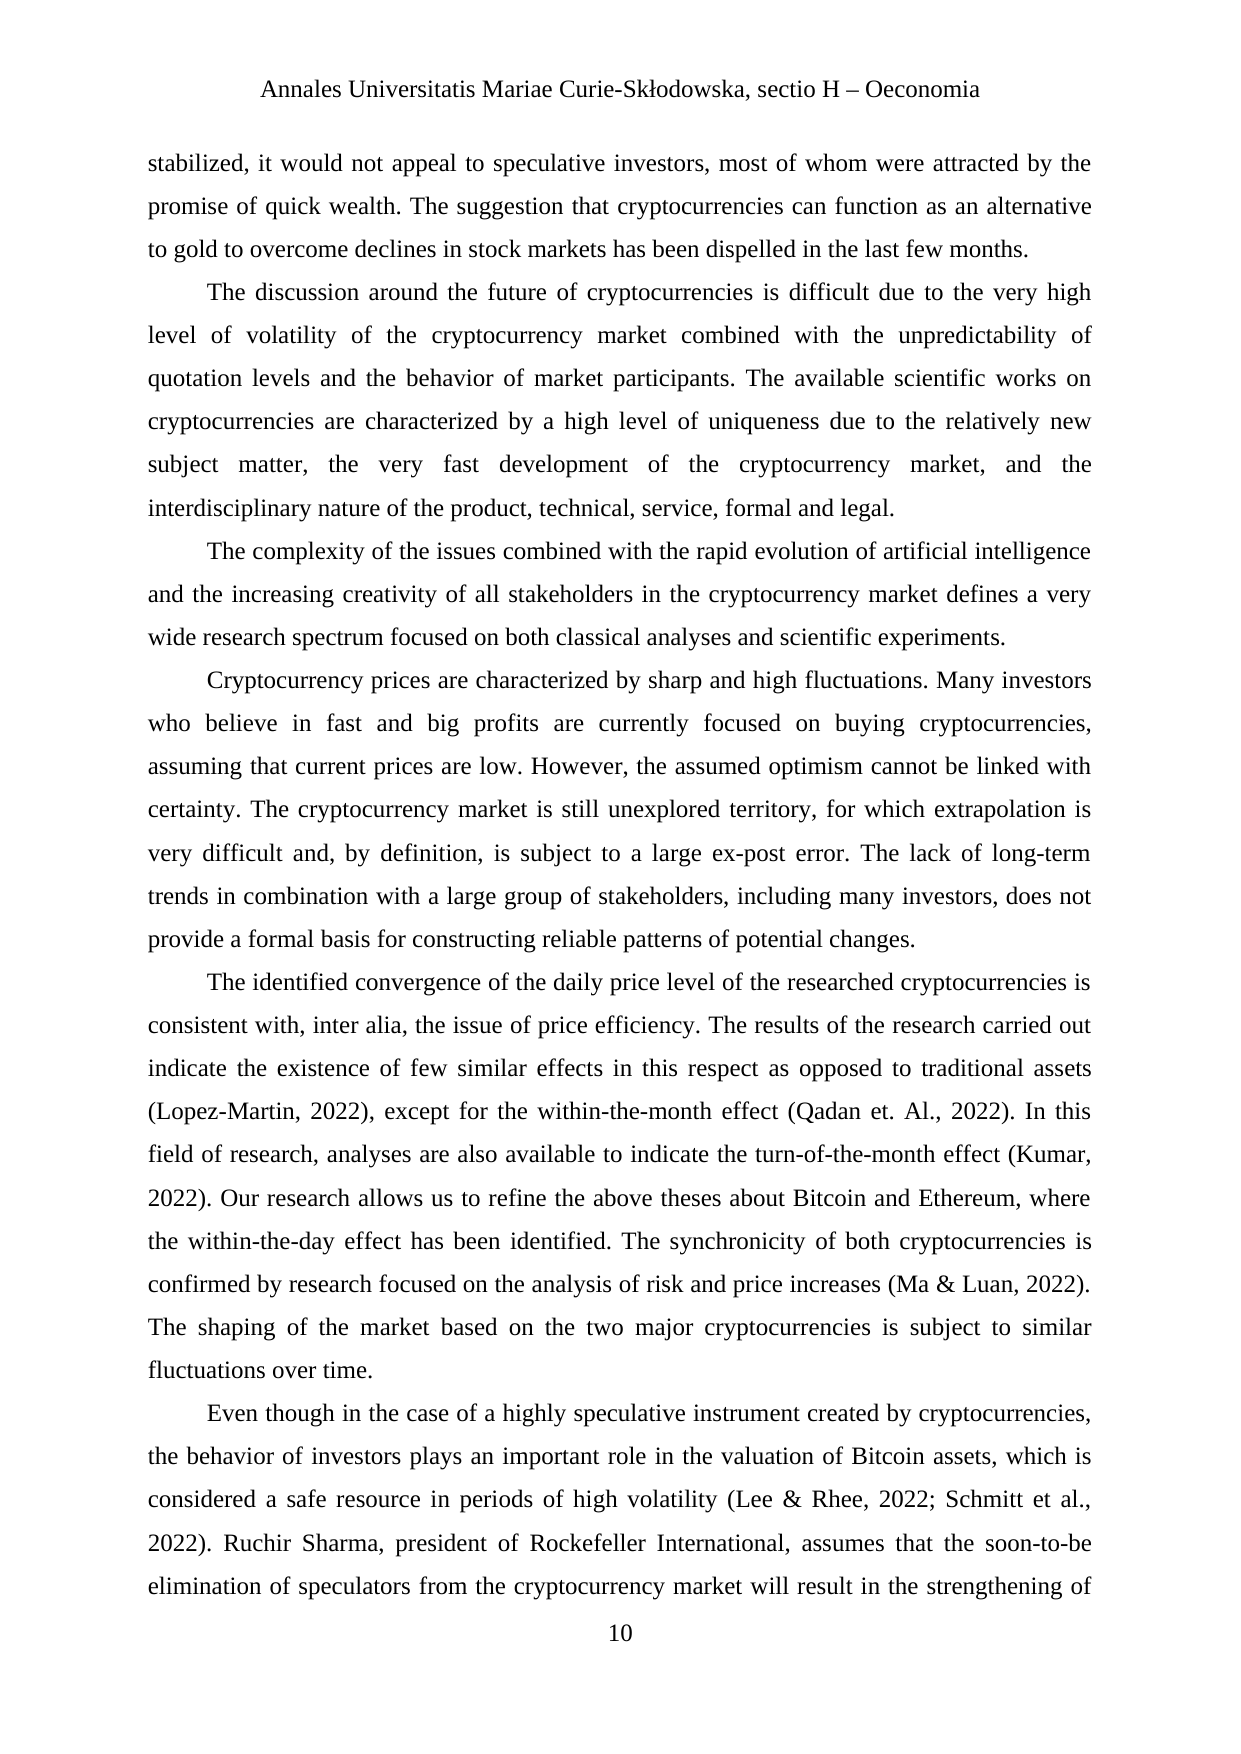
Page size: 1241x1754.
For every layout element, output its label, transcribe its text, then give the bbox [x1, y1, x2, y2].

text The identified convergence of the daily price level of the researched cryptocurrencies is consistent with, inter alia, the issue of price efficiency. The results of the research carried out indicate the existence of few similar effects in this respect as opposed to traditional assets (Lopez-Martin, 2022), except for the within-the-month effect (Qadan et. Al., 2022). In this field of research, analyses are also available to indicate the turn-of-the-month effect (Kumar, 2022). Our research allows us to refine the above theses about Bitcoin and Ethereum, where the within-the-day effect has been identified. The synchronicity of both cryptocurrencies is confirmed by research focused on the analysis of risk and price increases (Ma & Luan, 2022). The shaping of the market based on the two major cryptocurrencies is subject to similar fluctuations over time. [148, 967, 1093, 1384]
text Cryptocurrency prices are characterized by sharp and high fluctuations. Many investors who believe in fast and big profits are currently focused on buying cryptocurrencies, assuming that current prices are low. However, the assumed optimism cannot be linked with certainty. The cryptocurrency market is still unexplored territory, for which extrapolation is very difficult and, by definition, is subject to a large ex-post error. The lack of long-term trends in combination with a large group of stakeholders, including many investors, does not provide a formal basis for constructing reliable patterns of potential changes. [148, 665, 1093, 953]
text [148, 148, 1093, 263]
text The discussion around the future of cryptocurrencies is difficult due to the very high level of volatility of the cryptocurrency market combined with the unpredictability of quotation levels and the behavior of market participants. The available scientific works on cryptocurrencies are characterized by a high level of uniqueness due to the relatively new subject matter, the very fast development of the cryptocurrency market, and the interdisciplinary nature of the product, technical, service, formal and legal. [148, 277, 1093, 521]
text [148, 1398, 1093, 1599]
text The complexity of the issues combined with the rapid evolution of artificial intelligence and the increasing creativity of all stakeholders in the cryptocurrency market defines a very wide research spectrum focused on both classical analyses and scientific experiments. [148, 536, 1093, 651]
